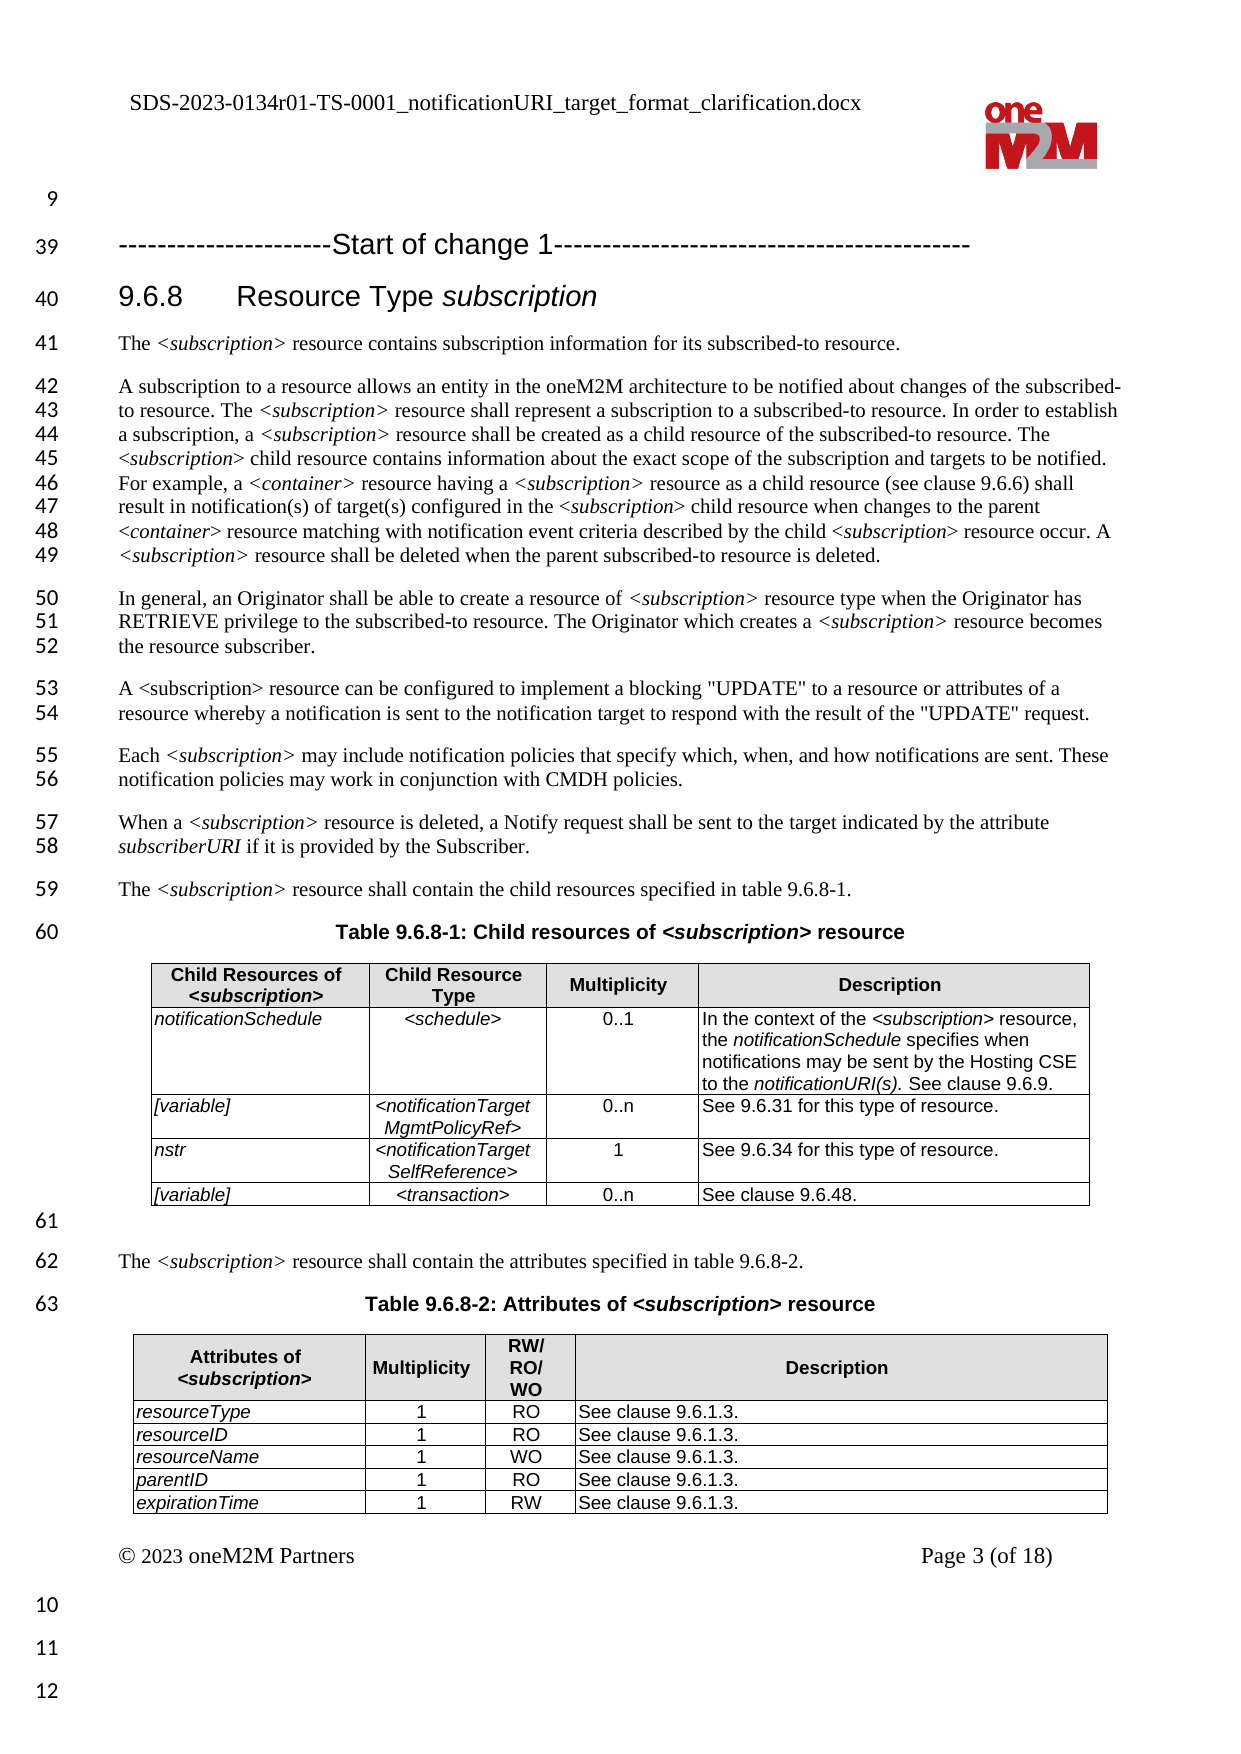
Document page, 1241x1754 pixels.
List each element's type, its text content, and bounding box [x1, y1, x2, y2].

text In general, an Originator shall be able to create a resource of <subscription> resource type when the Originator has RETRIEVE privilege to the subscribed-to resource. The Originator which creates a <subscription> resource becomes the resource subscriber. [118, 585, 1122, 658]
table_cell 1 [366, 1401, 485, 1423]
table_header Multiplicity [366, 1335, 485, 1400]
table_cell resourceType [134, 1401, 365, 1423]
table_cell nstr [152, 1139, 369, 1182]
table_cell See 9.6.34 for this type of resource. [699, 1139, 1089, 1182]
text The <subscription> resource shall contain the child resources specified in table 9.6.8-1. [118, 877, 1122, 901]
table_cell 1 [366, 1424, 485, 1445]
text A subscription to a resource allows an entity in the oneM2M architecture to be notified about changes of the subscribed-to resource. The <subscription> resource shall represent a subscription to a subscribed-to resource. In order to establish a subscription, a <subscription> resource shall be created as a child resource of the subscribed-to resource. The <subscription> child resource contains information about the exact scope of the subscription and targets to be notified. For example, a <container> resource having a <subscription> resource as a child resource (see clause 9.6.6) shall result in notification(s) of target(s) configured in the <subscription> child resource when changes to the parent <container> resource matching with notification event criteria described by the child <subscription> resource occur. A <subscription> resource shall be deleted when the parent subscribed-to resource is deleted. [118, 374, 1122, 567]
table_header RW/ RO/ WO [486, 1335, 575, 1400]
table_cell RO [486, 1424, 575, 1445]
table_cell <notificationTargetSelfReference> [370, 1139, 546, 1182]
table_cell See clause 9.6.1.3. [576, 1446, 1107, 1468]
table_cell resourceID [134, 1424, 365, 1445]
table_cell <transaction> [370, 1183, 546, 1205]
table_cell See clause 9.6.1.3. [576, 1469, 1107, 1490]
text A <subscription> resource can be configured to implement a blocking "UPDATE" to a resource or attributes of a resource whereby a notification is sent to the notification target to respond with the result of the "UPDATE" request. [118, 676, 1122, 724]
table_cell <schedule> [370, 1008, 546, 1094]
table_cell See clause 9.6.1.3. [576, 1491, 1107, 1513]
table_cell RO [486, 1401, 575, 1423]
table_cell RW [486, 1491, 575, 1513]
table_cell WO [486, 1446, 575, 1468]
table_cell 1 [547, 1139, 698, 1182]
table_cell 0..n [547, 1095, 698, 1138]
table_cell See clause 9.6.1.3. [576, 1424, 1107, 1445]
table_cell In the context of the <subscription> resource, the notificationSchedule specifies when notifications may be sent by the Hosting CSE to the notificationURI(s). See clause 9.6.9. [699, 1008, 1089, 1094]
table_cell 1 [366, 1491, 485, 1513]
table_header Description [576, 1335, 1107, 1400]
text The <subscription> resource shall contain the attributes specified in table 9.6.8-2. [118, 1249, 1122, 1273]
table_cell See clause 9.6.1.3. [576, 1401, 1107, 1423]
table_cell See clause 9.6.48. [699, 1183, 1089, 1205]
table_cell See 9.6.31 for this type of resource. [699, 1095, 1089, 1138]
text Each <subscription> may include notification policies that specify which, when, and how notifications are sent. These notification policies may work in conjunction with CMDH policies. [118, 743, 1122, 791]
table_cell parentID [134, 1469, 365, 1490]
table_cell resourceName [134, 1446, 365, 1468]
table_cell 1 [366, 1469, 485, 1490]
subtitle 9.6.8 Resource Type subscription [118, 279, 1122, 313]
text Table 9.6.8-1: Child resources of <subscription> resource [118, 920, 1122, 944]
table_cell 1 [366, 1446, 485, 1468]
text The <subscription> resource contains subscription information for its subscribed-to resource. [118, 331, 1122, 355]
table_cell <notificationTargetMgmtPolicyRef> [370, 1095, 546, 1138]
text When a <subscription> resource is deleted, a Notify request shall be sent to the target indicated by the attribute subscriberURI if it is provided by the Subscriber. [118, 810, 1122, 858]
table_header Attributes of <subscription> [134, 1335, 365, 1400]
table_cell expirationTime [134, 1491, 365, 1513]
table_cell notificationSchedule [152, 1008, 369, 1094]
table_header Description [699, 964, 1089, 1007]
table_header Multiplicity [547, 964, 698, 1007]
table_cell RO [486, 1469, 575, 1490]
table_header Child Resource Type [370, 964, 546, 1007]
table_cell [variable] [152, 1183, 369, 1205]
subtitle ----------------------Start of change 1------------------------------------------- [118, 227, 1122, 260]
text Table 9.6.8-2: Attributes of <subscription> resource [118, 1292, 1122, 1316]
table_cell [variable] [152, 1095, 369, 1138]
table_cell 0..n [547, 1183, 698, 1205]
picture [971, 88, 1111, 184]
table_header Child Resources of <subscription> [152, 964, 369, 1007]
table_cell 0..1 [547, 1008, 698, 1094]
